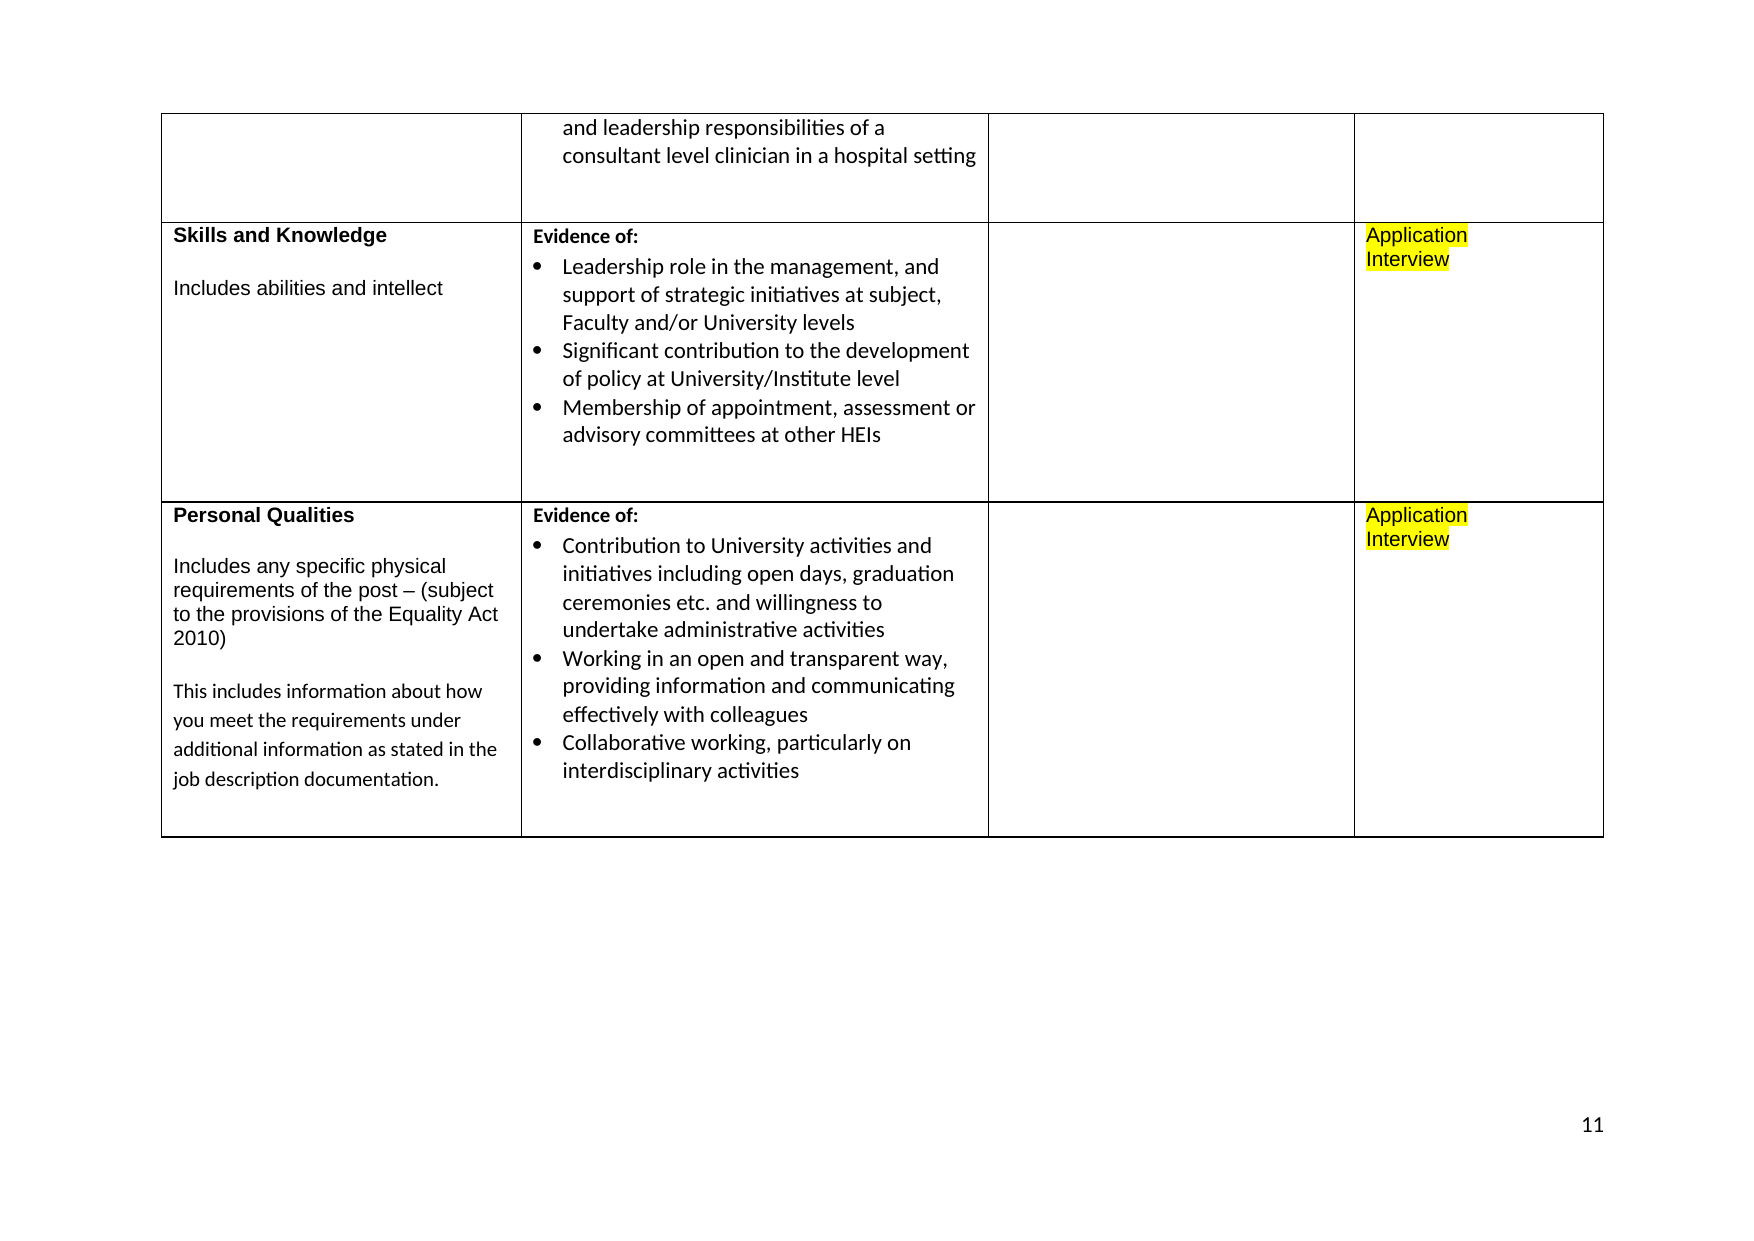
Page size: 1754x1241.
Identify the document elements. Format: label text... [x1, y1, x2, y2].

table_cell [989, 114, 1354, 222]
table_cell Application Interview [1355, 223, 1603, 501]
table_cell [162, 114, 521, 222]
table_cell Evidence of: Contribution to University activities and initiatives including open days, graduation ceremonies etc. and willingness to undertake administrative activities Working in an open and transparent way, providing information and communicating effectively with colleagues Collaborative working, particularly on interdisciplinary activities [522, 503, 988, 836]
table_cell Personal Qualities Includes any specific physical requirements of the post – (subject to the provisions of the Equality Act 2010) This includes information about how you meet the requirements under additional information as stated in the job description documentation. [162, 503, 521, 836]
table_cell Evidence of: Leadership role in the management, and support of strategic initiatives at subject, Faculty and/or University levels Significant contribution to the development of policy at University/Institute level Membership of appointment, assessment or advisory committees at other HEIs [522, 223, 988, 501]
table_cell [989, 503, 1354, 836]
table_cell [1355, 114, 1603, 222]
table_cell Application Interview [1355, 503, 1603, 836]
table_cell Skills and Knowledge Includes abilities and intellect [162, 223, 521, 501]
table_cell [989, 223, 1354, 501]
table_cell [522, 114, 988, 222]
